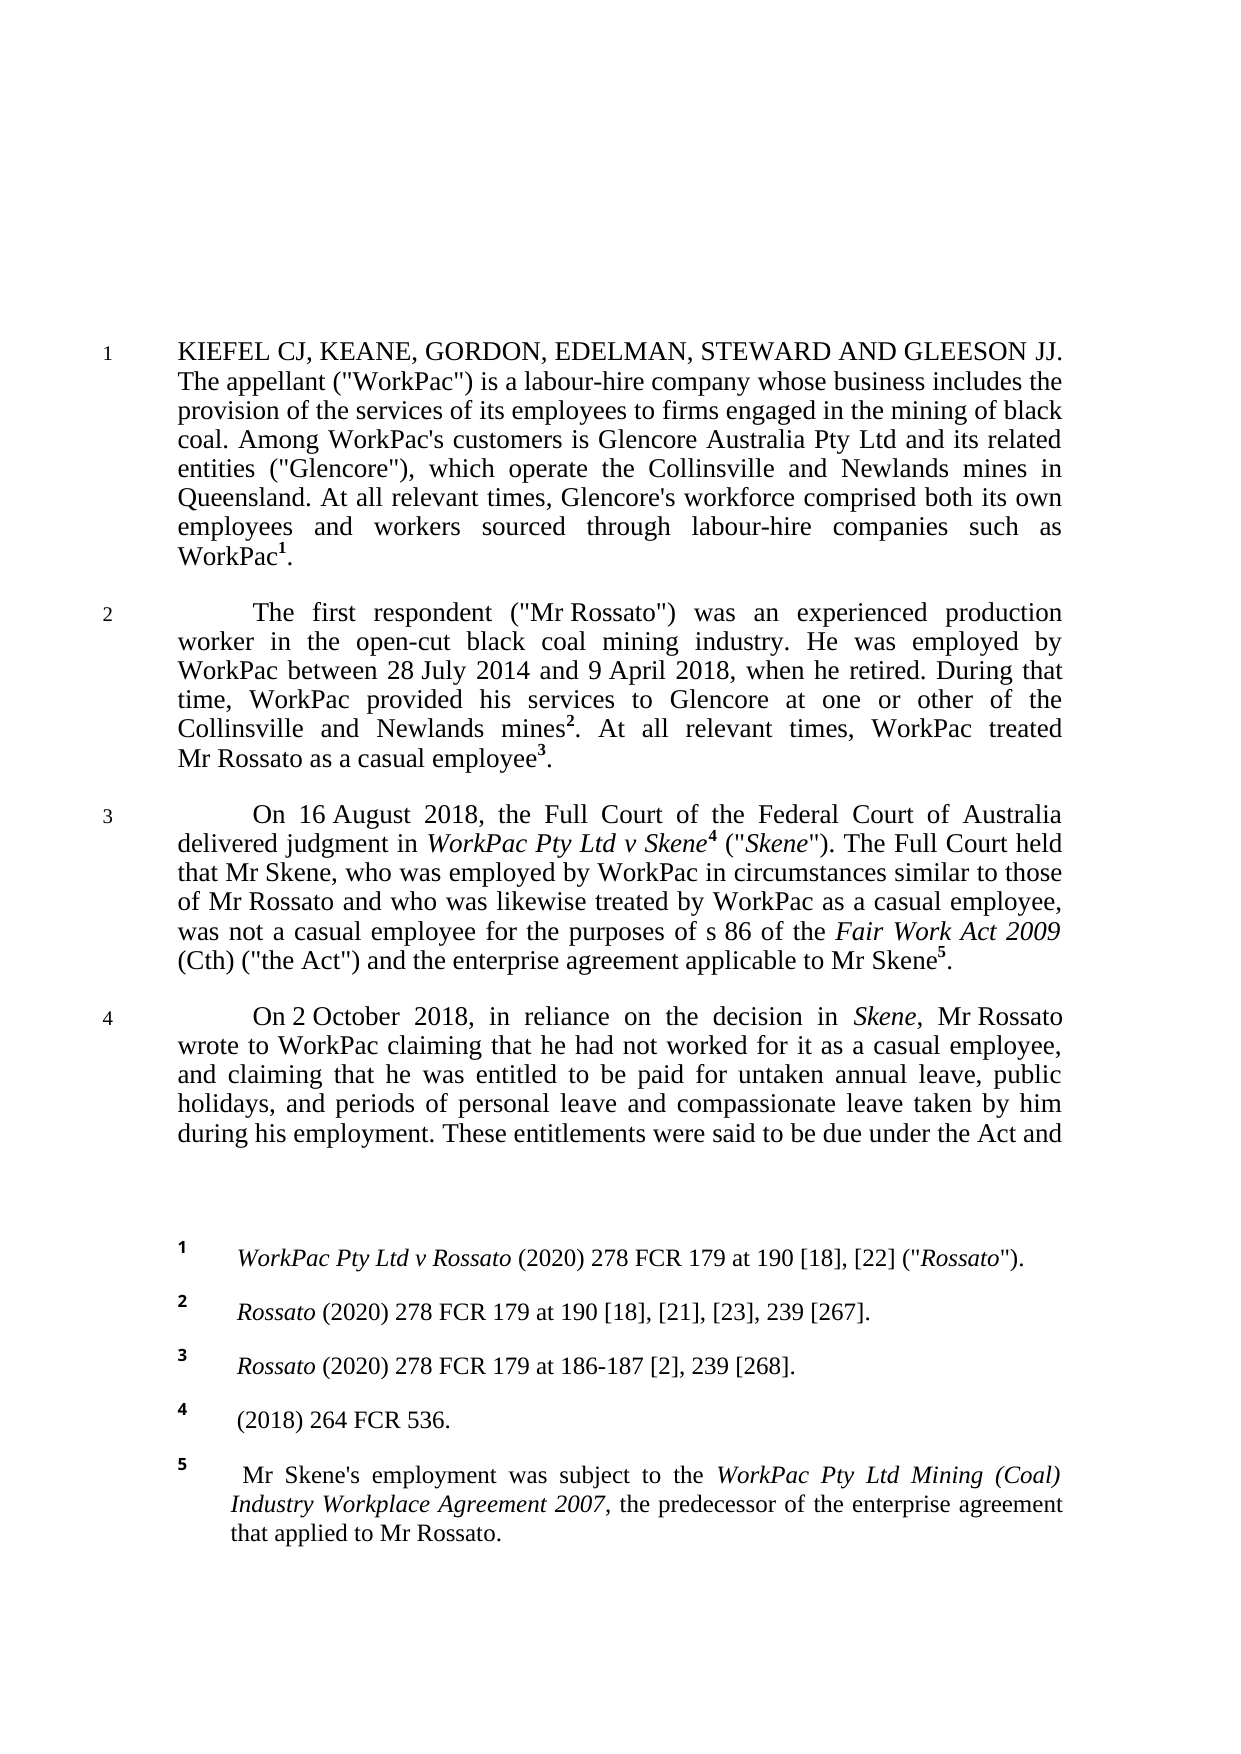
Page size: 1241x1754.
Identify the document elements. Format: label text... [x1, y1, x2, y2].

list The first respondent ("Mr Rossato") was an experienced production worker in the open-cut black coal mining industry. He was employed by WorkPac between 28 July 2014 and 9 April 2018, when he retired. During that time, WorkPac provided his services to Glencore at one or other of the Collinsville and Newlands mines. At all relevant times, WorkPac treated Mr Rossato as a casual employee. [102, 598, 1063, 773]
list On 2 October 2018, in reliance on the decision in Skene, Mr Rossato wrote to WorkPac claiming that he had not worked for it as a casual employee, and claiming that he was entitled to be paid for untaken annual leave, public holidays, and periods of personal leave and compassionate leave taken by him during his employment. These entitlements were said to be due under the Act and the WorkPac Pty Ltd Mining (Coal) Industry Enterprise Agreement 2012 ("the Enterprise Agreement"), which governed Mr Rossato's employment. [102, 1002, 1063, 1148]
list KIEFEL CJ, KEANE, GORDON, EDELMAN, STEWARD AND GLEESON JJ. The appellant ("WorkPac") is a labour-hire company whose business includes the provision of the services of its employees to firms engaged in the mining of black coal. Among WorkPac's customers is Glencore Australia Pty Ltd and its related entities ("Glencore"), which operate the Collinsville and Newlands mines in Queensland. At all relevant times, Glencore's workforce comprised both its own employees and workers sourced through labour-hire companies such as WorkPac. [102, 337, 1063, 571]
list On 16 August 2018, the Full Court of the Federal Court of Australia delivered judgment in WorkPac Pty Ltd v Skene ("Skene"). The Full Court held that Mr Skene, who was employed by WorkPac in circumstances similar to those of Mr Rossato and who was likewise treated by WorkPac as a casual employee, was not a casual employee for the purposes of s 86 of the Fair Work Act 2009 (Cth) ("the Act") and the enterprise agreement applicable to Mr Skene. [102, 800, 1063, 975]
